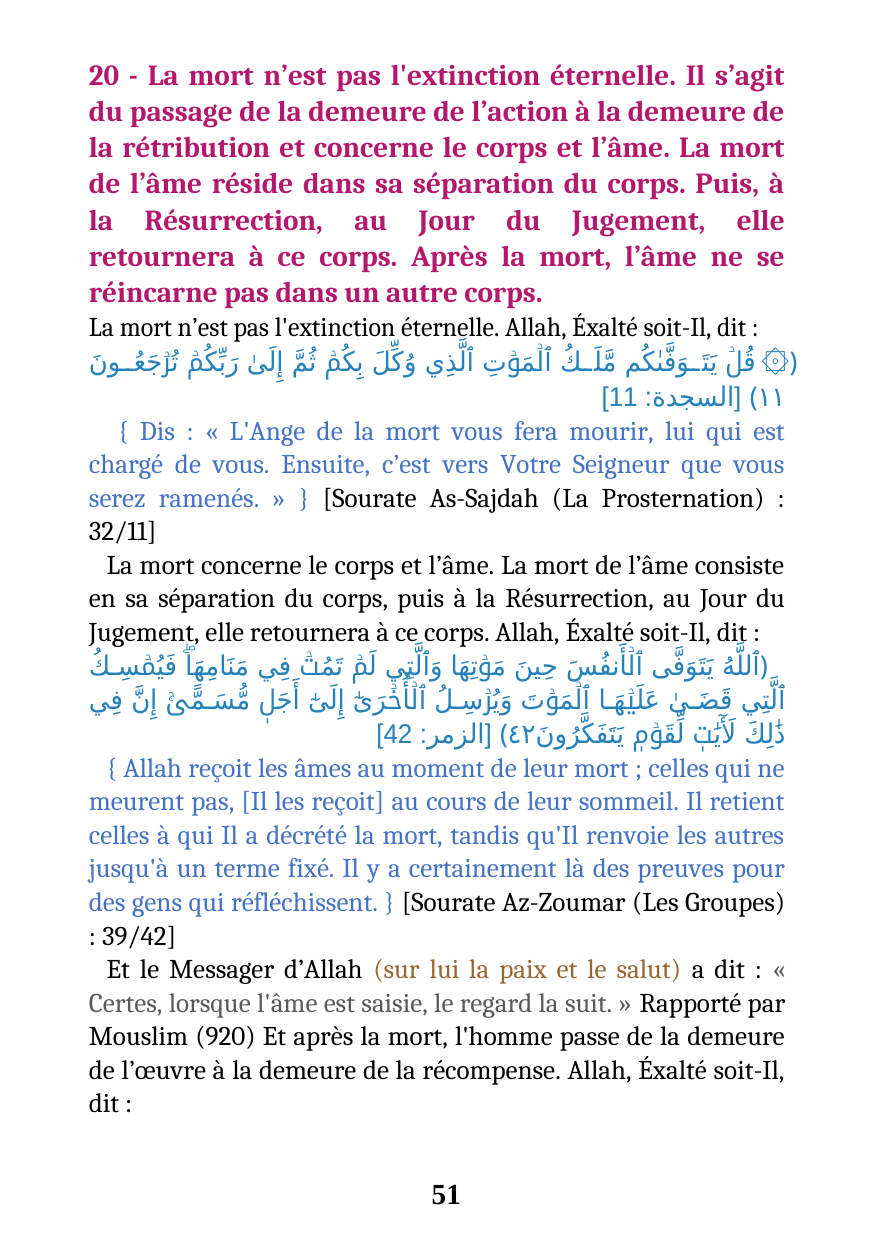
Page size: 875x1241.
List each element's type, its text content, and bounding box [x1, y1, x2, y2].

subtitle 20 - La mort n’est pas l'extinction éternelle. Il s’agit du passage de la demeure de l’action à la demeure de la rétribution et concerne le corps et l’âme. La mort de l’âme réside dans sa séparation du corps. Puis, à la Résurrection, au Jour du Jugement, elle retournera à ce corps. Après la mort, l’âme ne se réincarne pas dans un autre corps. [89, 59, 785, 309]
text La mort concerne le corps et l’âme. La mort de l’âme consiste en sa séparation du corps, puis à la Résurrection, au Jour du Jugement, elle retournera à ce corps. Allah, Éxalté soit-Il, dit : [89, 550, 785, 648]
text ﴿۞ قُلۡ يَتَوَفَّىٰكُم مَّلَكُ ٱلۡمَوۡتِ ٱلَّذِي وُكِّلَ بِكُمۡ ثُمَّ إِلَىٰ رَبِّكُمۡ تُرۡجَعُونَ ١١﴾ [السجدة: 11] [89, 346, 797, 413]
text ﴿ٱللَّهُ يَتَوَفَّى ٱلۡأَنفُسَ حِينَ مَوۡتِهَا وَٱلَّتِي لَمۡ تَمُتۡ فِي مَنَامِهَاۖ فَيُمۡسِكُ ٱلَّتِي قَضَىٰ عَلَيۡهَا ٱلۡمَوۡتَ وَيُرۡسِلُ ٱلۡأُخۡرَىٰٓ إِلَىٰٓ أَجَلٖ مُّسَمًّىۚ إِنَّ فِي ذَٰلِكَ لَأٓيَٰتٖ لِّقَوۡمٖ يَتَفَكَّرُونَ٤٢﴾ [الزمر: 42] [89, 716, 584, 750]
text Et le Messager d’Allah (sur lui la paix et le salut) a dit : « Certes, lorsque l'âme est saisie, le regard la suit. » Rapporté par Mouslim (920) Et après la mort, l'homme passe de la demeure de l’œuvre à la demeure de la récompense. Allah, Éxalté soit-Il, dit : [89, 954, 785, 1119]
text { Allah reçoit les âmes au moment de leur mort ; celles qui ne meurent pas, [Il les reçoit] au cours de leur sommeil. Il retient celles à qui Il a décrété la mort, tandis qu'Il renvoie les autres jusqu'à un terme fixé. Il y a certainement là des preuves pour des gens qui réfléchissent. } [Sourate Az-Zoumar (Les Groupes) : 39/42] [89, 753, 785, 952]
text { Dis : « L'Ange de la mort vous fera mourir, lui qui est chargé de vous. Ensuite, c’est vers Votre Seigneur que vous serez ramenés. » } [Sourate As-Sajdah (La Prosternation) : 32/11] [89, 416, 785, 547]
text La mort n’est pas l'extinction éternelle. Allah, Éxalté soit-Il, dit : [89, 312, 785, 343]
